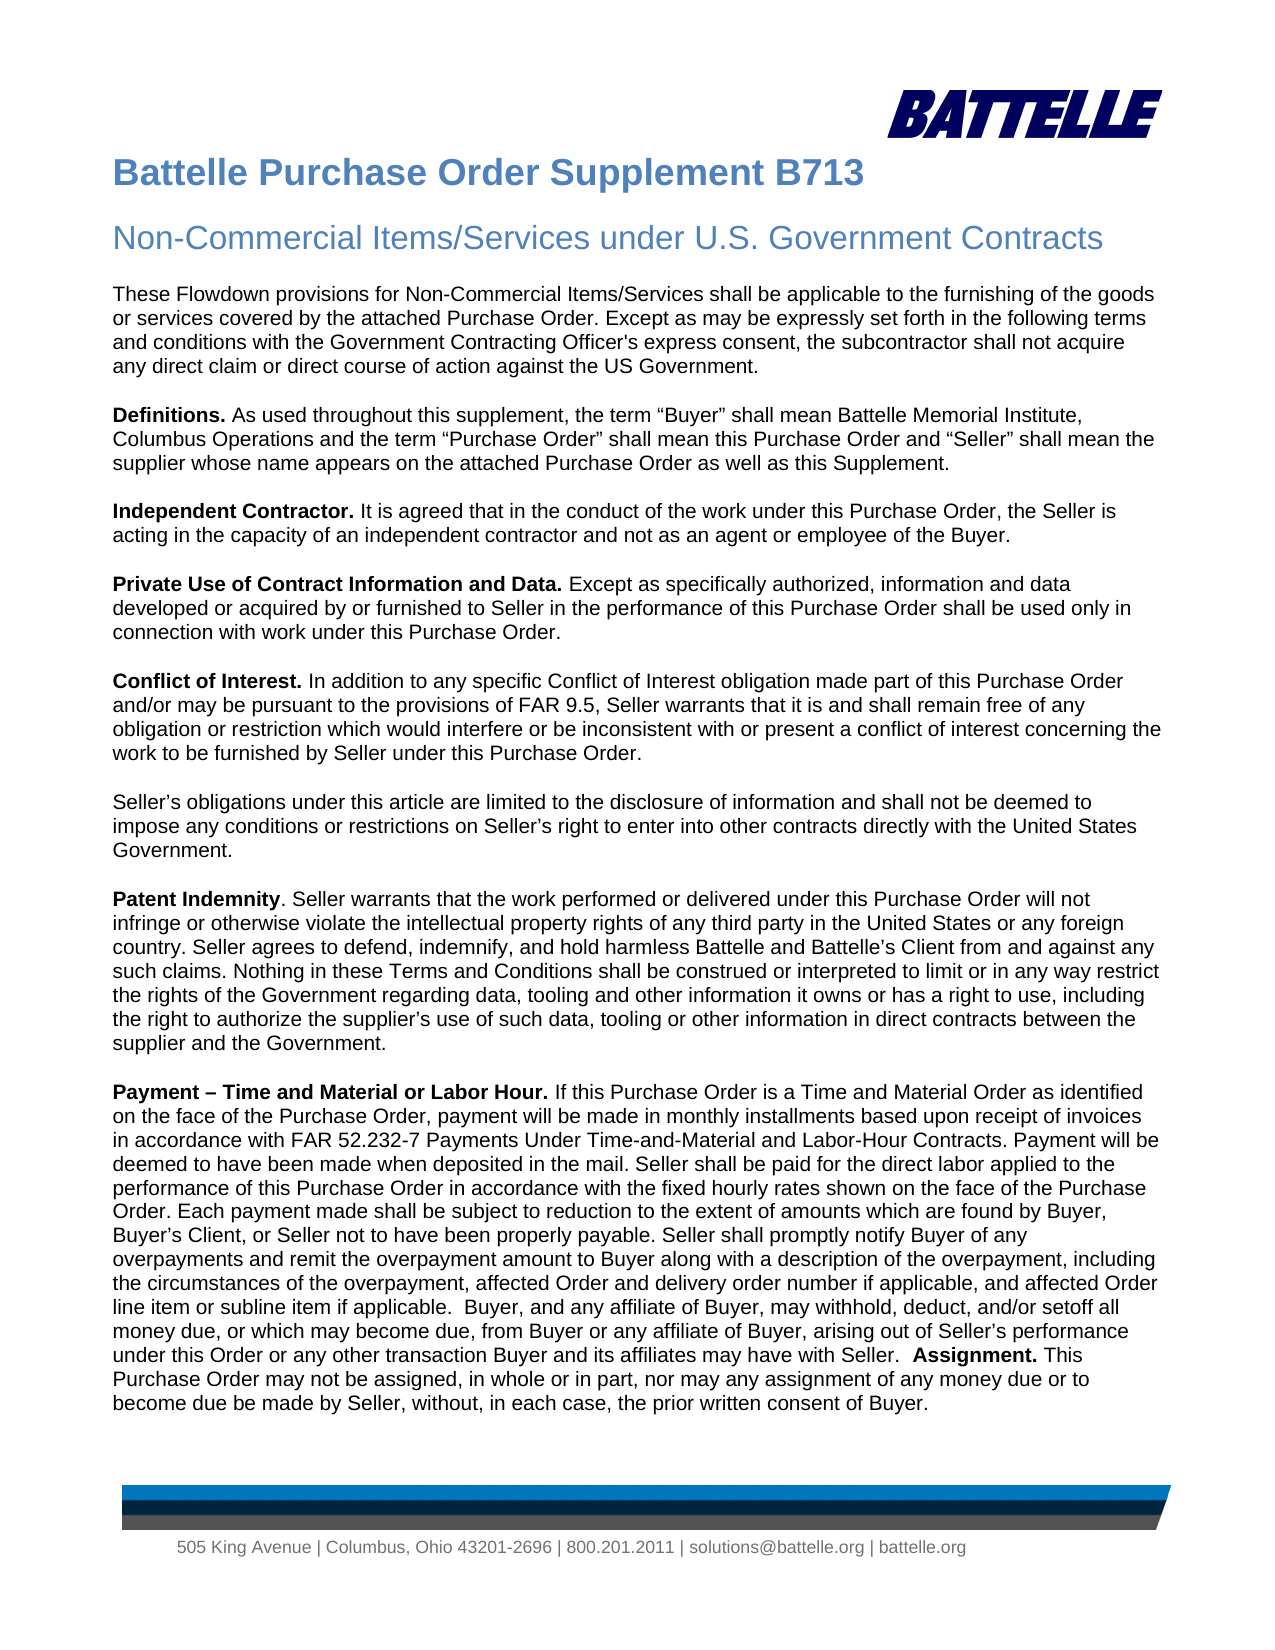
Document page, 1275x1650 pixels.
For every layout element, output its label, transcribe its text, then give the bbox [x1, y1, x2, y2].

text Definitions. As used throughout this supplement, the term “Buyer” shall mean Battelle Memorial Institute, Columbus Operations and the term “Purchase Order” shall mean this Purchase Order and “Seller” shall mean the supplier whose name appears on the attached Purchase Order as well as this Supplement. [112, 402, 1162, 474]
text Private Use of Contract Information and Data. Except as specifically authorized, information and data developed or acquired by or furnished to Seller in the performance of this Purchase Order shall be used only in connection with work under this Purchase Order. [112, 572, 1162, 644]
text Patent Indemnity. Seller warrants that the work performed or delivered under this Purchase Order will not infringe or otherwise violate the intellectual property rights of any third party in the United States or any foreign country. Seller agrees to defend, indemnify, and hold harmless Battelle and Battelle’s Client from and against any such claims. Nothing in these Terms and Conditions shall be construed or interpreted to limit or in any way restrict the rights of the Government regarding data, tooling and other information it owns or has a right to use, including the right to authorize the supplier’s use of such data, tooling or other information in direct contracts between the supplier and the Government. [112, 887, 1162, 1054]
picture [887, 90, 1163, 138]
text Battelle Purchase Order Supplement B713 [112, 150, 1162, 193]
text Seller’s obligations under this article are limited to the disclosure of information and shall not be deemed to impose any conditions or restrictions on Seller’s right to enter into other contracts directly with the United States Government. [112, 790, 1162, 862]
text Conflict of Interest. In addition to any specific Conflict of Interest obligation made part of this Purchase Order and/or may be pursuant to the provisions of FAR 9.5, Seller warrants that it is and shall remain free of any obligation or restriction which would interfere or be inconsistent with or present a conflict of interest concerning the work to be furnished by Seller under this Purchase Order. [112, 669, 1162, 765]
text Independent Contractor. It is agreed that in the conduct of the work under this Purchase Order, the Seller is acting in the capacity of an independent contractor and not as an agent or employee of the Buyer. [112, 499, 1162, 547]
text Non-Commercial Items/Services under U.S. Government Contracts [112, 218, 1162, 257]
text Payment – Time and Material or Labor Hour. If this Purchase Order is a Time and Material Order as identified on the face of the Purchase Order, payment will be made in monthly installments based upon receipt of invoices in accordance with FAR 52.232-7 Payments Under Time-and-Material and Labor-Hour Contracts. Payment will be deemed to have been made when deposited in the mail. Seller shall be paid for the direct labor applied to the performance of this Purchase Order in accordance with the fixed hourly rates shown on the face of the Purchase Order. Each payment made shall be subject to reduction to the extent of amounts which are found by Buyer, Buyer’s Client, or Seller not to have been properly payable. Seller shall promptly notify Buyer of any overpayments and remit the overpayment amount to Buyer along with a description of the overpayment, including the circumstances of the overpayment, affected Order and delivery order number if applicable, and affected Order line item or subline item if applicable. Buyer, and any affiliate of Buyer, may withhold, deduct, and/or setoff all money due, or which may become due, from Buyer or any affiliate of Buyer, arising out of Seller’s performance under this Order or any other transaction Buyer and its affiliates may have with Seller. Assignment. This Purchase Order may not be assigned, in whole or in part, nor may any assignment of any money due or to become due be made by Seller, without, in each case, the prior written consent of Buyer. [112, 1079, 1162, 1415]
text These Flowdown provisions for Non-Commercial Items/Services shall be applicable to the furnishing of the goods or services covered by the attached Purchase Order. Except as may be expressly set forth in the following terms and conditions with the Government Contracting Officer's express consent, the subcontractor shall not acquire any direct claim or direct course of action against the US Government. [112, 282, 1162, 377]
picture [122, 1485, 1171, 1530]
